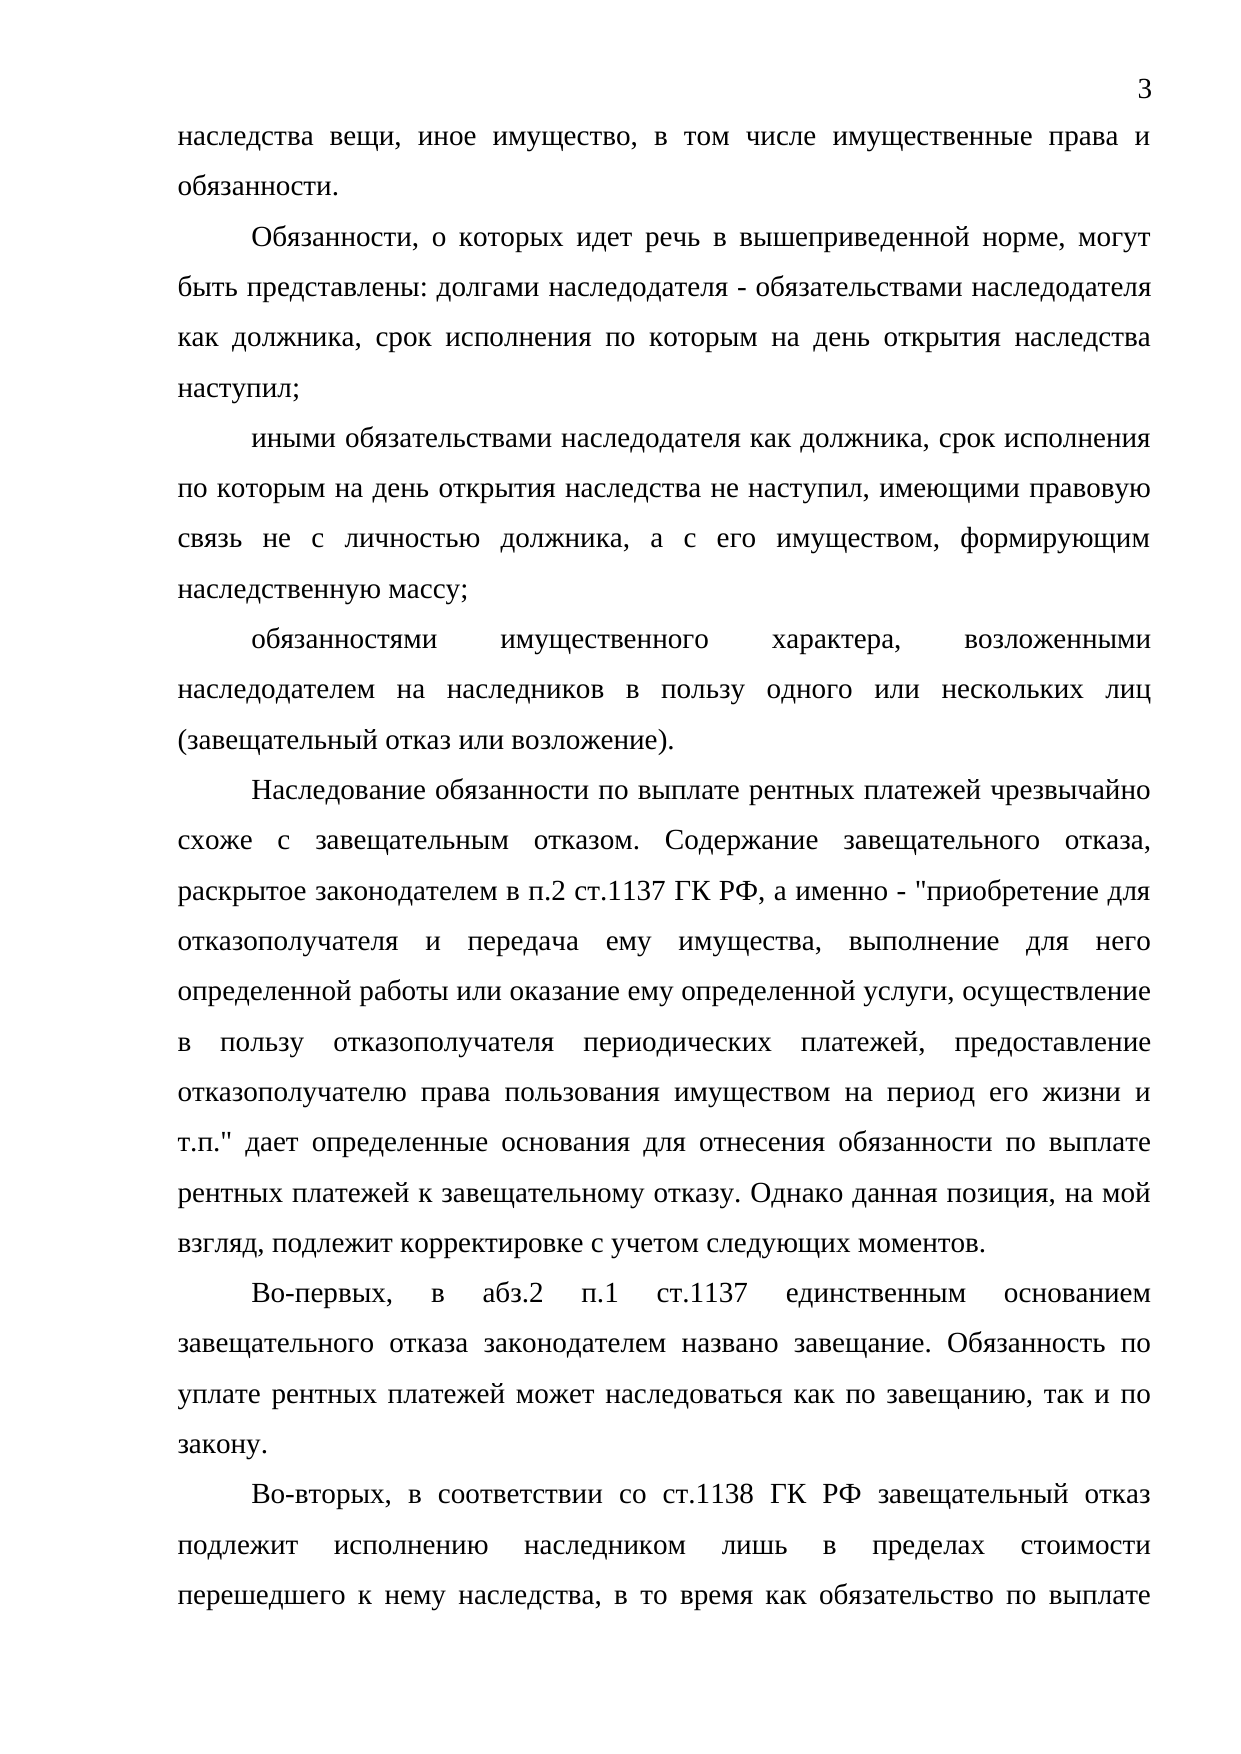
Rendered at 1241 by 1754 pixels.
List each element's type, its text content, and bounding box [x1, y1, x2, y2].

text иными обязательствами наследодателя как должника, срок исполнения по которым на день открытия наследства не наступил, имеющими правовую связь не с личностью должника, а с его имуществом, формирующим наследственную массу; [177, 420, 1152, 604]
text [177, 1477, 1152, 1611]
text Обязанности, о которых идет речь в вышеприведенной норме, могут быть представлены: долгами наследодателя - обязательствами наследодателя как должника, срок исполнения по которым на день открытия наследства наступил; [177, 219, 1152, 403]
text Во-первых, в абз.2 п.1 ст.1137 единственным основанием завещательного отказа законодателем названо завещание. Обязанность по уплате рентных платежей может наследоваться как по завещанию, так и по закону. [177, 1275, 1152, 1460]
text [177, 118, 1152, 202]
text обязанностями имущественного характера, возложенными наследодателем на наследников в пользу одного или нескольких лиц (завещательный отказ или возложение). [177, 621, 1152, 755]
text Наследование обязанности по выплате рентных платежей чрезвычайно схоже с завещательным отказом. Содержание завещательного отказа, раскрытое законодателем в п.2 ст.1137 ГК РФ, а именно - "приобретение для отказополучателя и передача ему имущества, выполнение для него определенной работы или оказание ему определенной услуги, осуществление в пользу отказополучателя периодических платежей, предоставление отказополучателю права пользования имуществом на период его жизни и т.п." дает определенные основания для отнесения обязанности по выплате рентных платежей к завещательному отказу. Однако данная позиция, на мой взгляд, подлежит корректировке с учетом следующих моментов. [177, 772, 1152, 1258]
